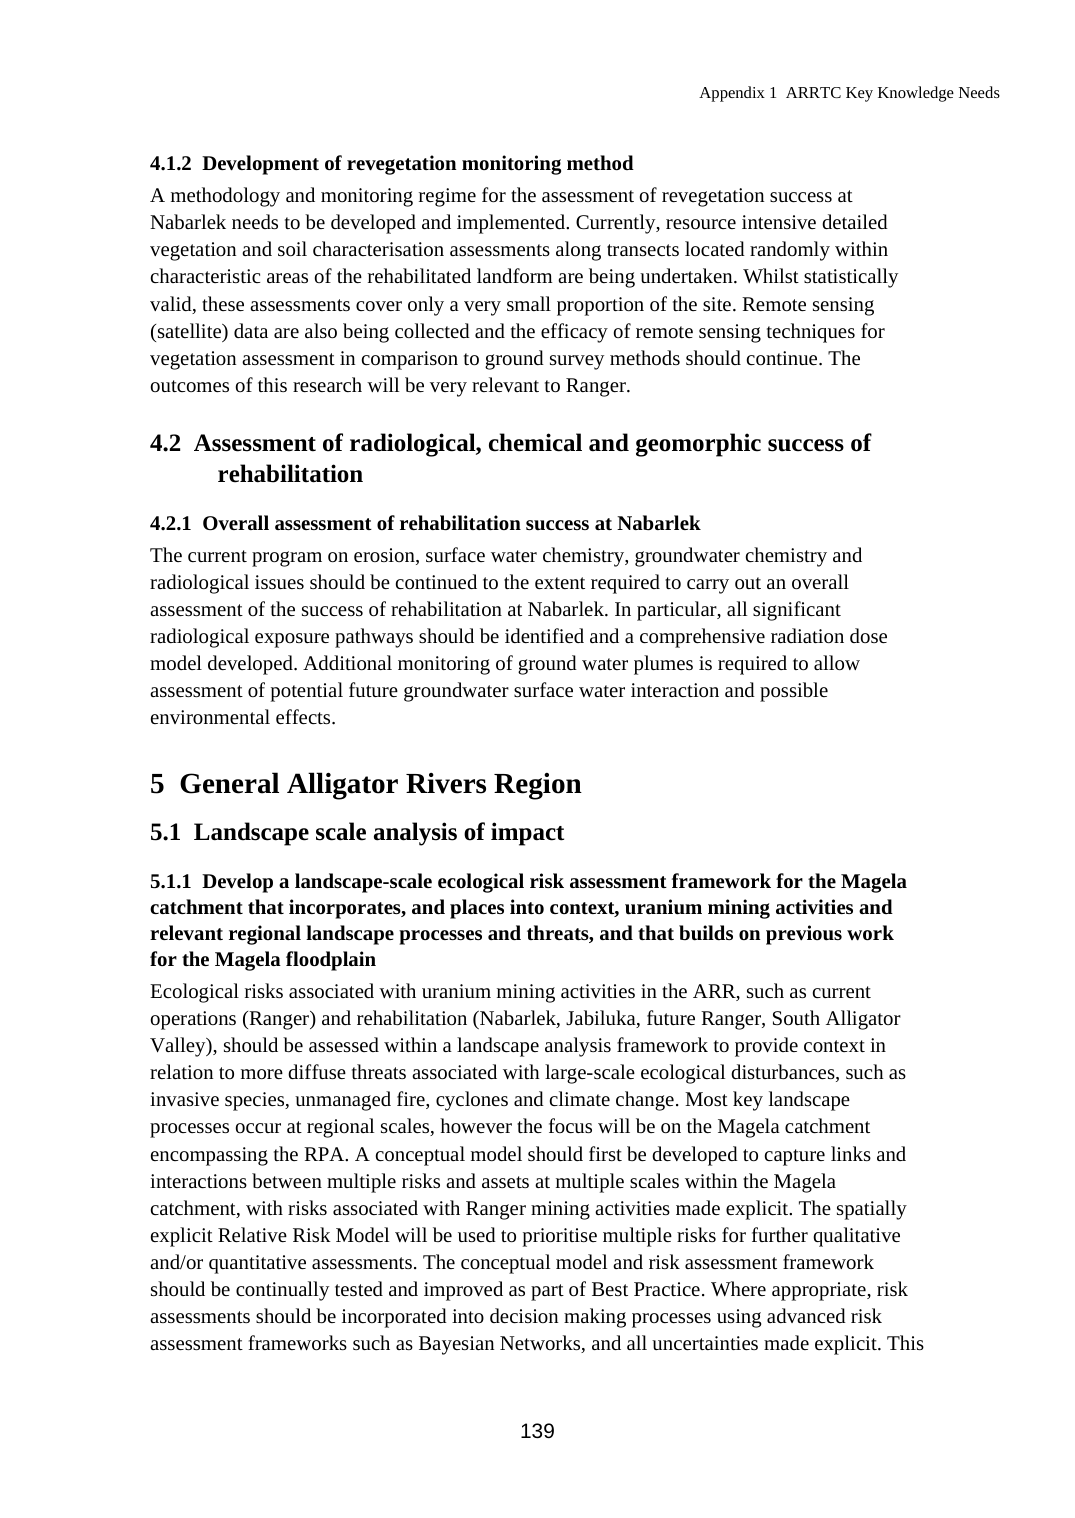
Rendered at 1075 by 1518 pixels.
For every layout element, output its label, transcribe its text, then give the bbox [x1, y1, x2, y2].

subtitle 4.1.2 Development of revegetation monitoring method [150, 150, 925, 176]
text A methodology and monitoring regime for the assessment of revegetation success at Nabarlek needs to be developed and implemented. Currently, resource intensive detailed vegetation and soil characterisation assessments along transects located randomly within characteristic areas of the rehabilitated landform are being undertaken. Whilst statistically valid, these assessments cover only a very small proportion of the site. Remote sensing (satellite) data are also being collected and the efficacy of remote sensing techniques for vegetation assessment in comparison to ground survey methods should continue. The outcomes of this research will be very relevant to Ranger. [150, 180, 925, 397]
subtitle 5 General Alligator Rivers Region [150, 764, 925, 801]
subtitle 4.2 Assessment of radiological, chemical and geomorphic success of rehabilitation [150, 426, 925, 488]
subtitle 4.2.1 Overall assessment of rehabilitation success at Nabarlek [150, 509, 925, 535]
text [150, 976, 925, 1355]
subtitle 5.1.1 Develop a landscape-scale ecological risk assessment framework for the Magela catchment that incorporates, and places into context, uranium mining activities and relevant regional landscape processes and threats, and that builds on previous work for the Magela floodplain [150, 868, 925, 972]
subtitle 5.1 Landscape scale analysis of impact [150, 816, 925, 847]
text The current program on erosion, surface water chemistry, groundwater chemistry and radiological issues should be continued to the extent required to carry out an overall assessment of the success of rehabilitation at Nabarlek. In particular, all significant radiological exposure pathways should be identified and a comprehensive radiation dose model developed. Additional monitoring of ground water plumes is required to allow assessment of potential future groundwater surface water interaction and possible environmental effects. [150, 539, 925, 729]
